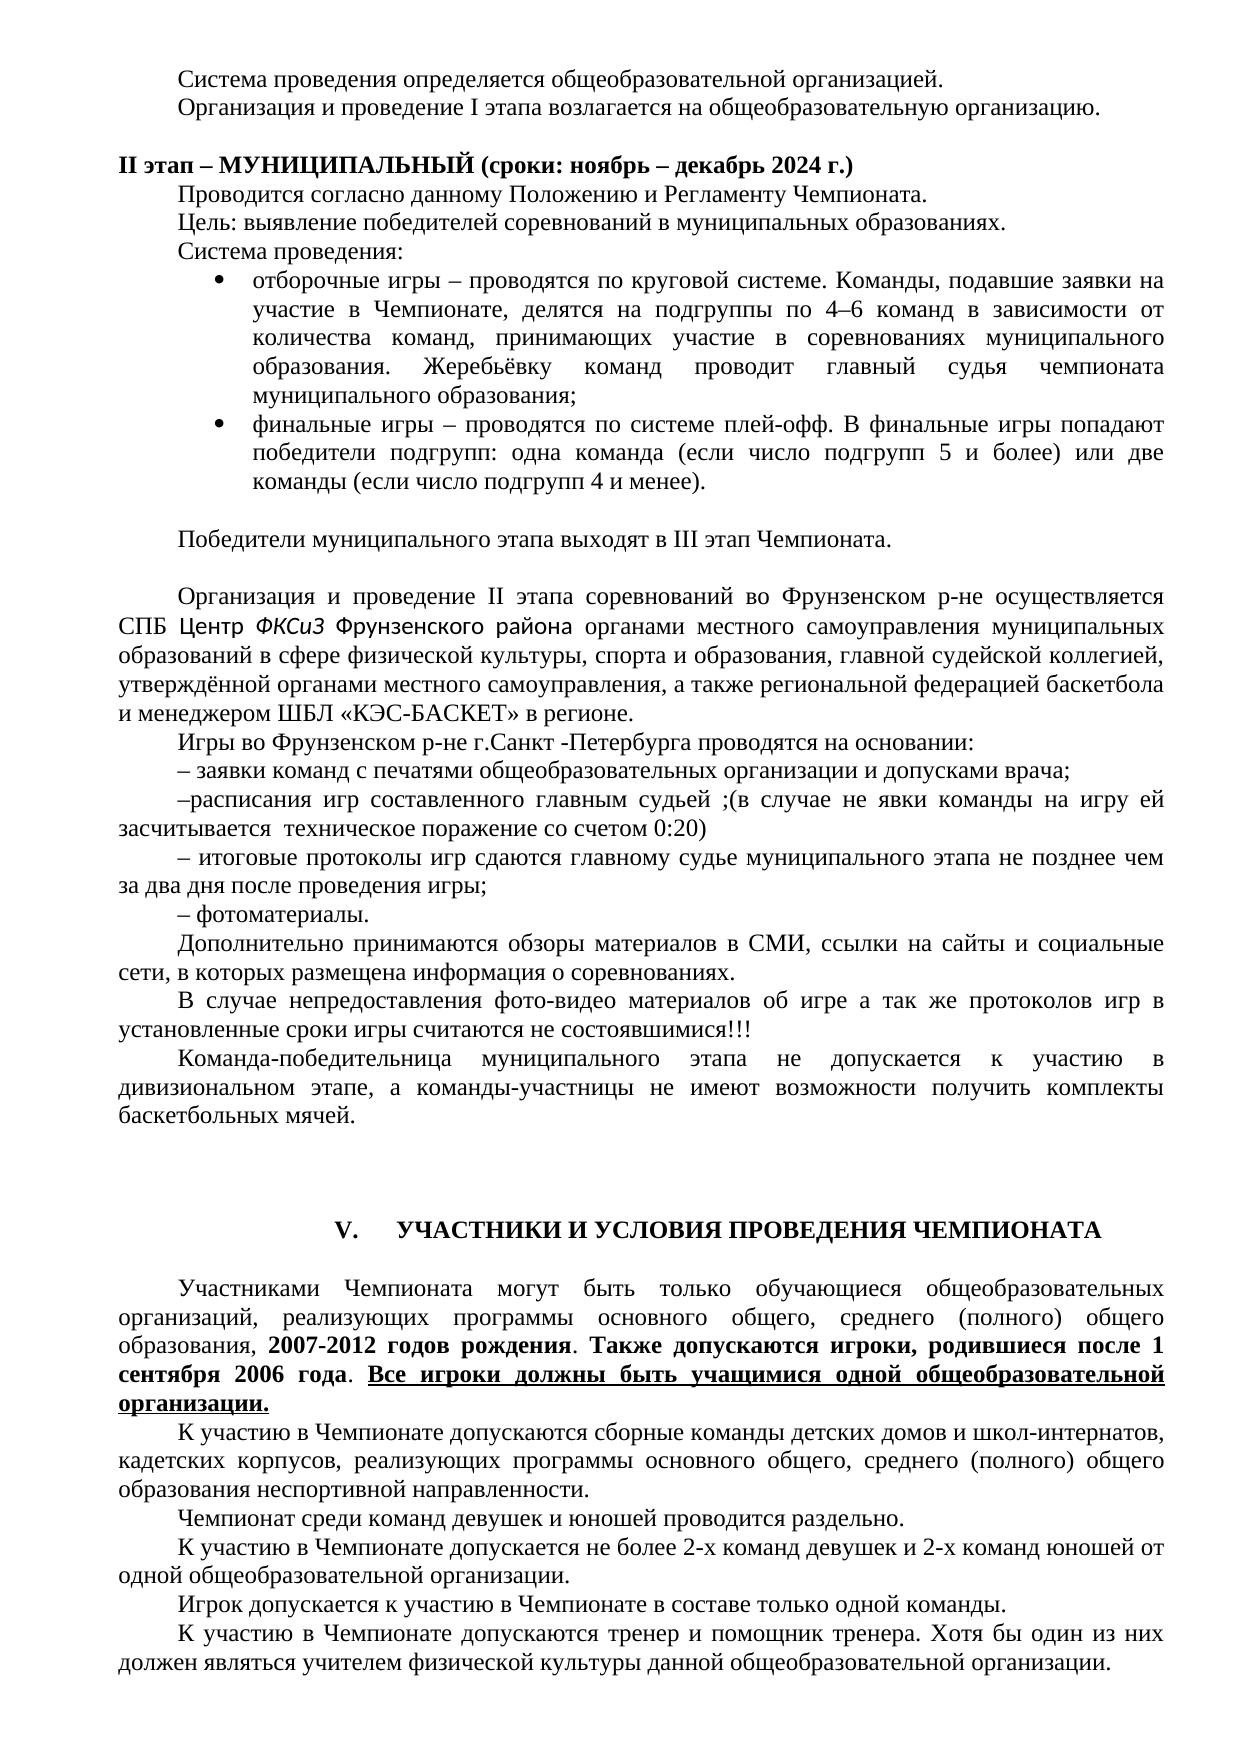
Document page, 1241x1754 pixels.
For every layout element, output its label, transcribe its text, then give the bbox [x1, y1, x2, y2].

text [118, 179, 1165, 207]
text –расписания игр составленного главным судьей ;(в случае не явки команды на игру ей засчитывается техническое поражение со счетом 0:20) [118, 784, 1165, 842]
text Система проведения определяется общеобразовательной организацией. [118, 64, 1165, 92]
text Дополнительно принимаются обзоры материалов в СМИ, ссылки на сайты и социальные сети, в которых размещена информация о соревнованиях. [118, 928, 1165, 985]
text В случае непредоставления фото-видео материалов об игре а так же протоколов игр в установленные сроки игры считаются не состоявшимися!!! [118, 985, 1165, 1043]
text – итоговые протоколы игр сдаются главному судье муниципального этапа не позднее чем за два дня после проведения игры; [118, 842, 1165, 899]
text Чемпионат среди команд девушек и юношей проводится раздельно. [118, 1503, 1165, 1532]
list финальные игры – проводятся по системе плей-офф. В финальные игры попадают победители подгрупп: одна команда (если число подгрупп 5 и более) или две команды (если число подгрупп 4 и менее). [215, 409, 1165, 495]
text Цель: выявление победителей соревнований в муниципальных образованиях. [118, 207, 1165, 236]
text – заявки команд с печатями общеобразовательных организации и допусками врача; [118, 755, 1165, 784]
list отборочные игры – проводятся по круговой системе. Команды, подавшие заявки на участие в Чемпионате, делятся на подгруппы по 4–6 команд в зависимости от количества команд, принимающих участие в соревнованиях муниципального образования. Жеребьёвку команд проводит главный судья чемпионата муниципального образования; [215, 265, 1165, 409]
text Организация и проведение II этапа соревнований во Фрунзенском р-не осуществляется СПБ Центр ФКСиЗ Фрунзенского района органами местного самоуправления муниципальных образований в сфере физической культуры, спорта и образования, главной судейской коллегией, утверждённой органами местного самоуправления, а также региональной федерацией баскетбола и менеджером ШБЛ «КЭС-БАСКЕТ» в регионе. [118, 581, 1165, 727]
text Победители муниципального этапа выходят в III этап Чемпионата. [118, 524, 1165, 552]
text – фотоматериалы. [118, 899, 1165, 928]
list УЧАСТНИКИ И УСЛОВИЯ ПРОВЕДЕНИЯ ЧЕМПИОНАТА [295, 1215, 1165, 1244]
text К участию в Чемпионате допускаются сборные команды детских домов и школ-интернатов, кадетских корпусов, реализующих программы основного общего, среднего (полного) общего образования неспортивной направленности. [118, 1417, 1165, 1503]
text Игры во Фрунзенском р-не г.Санкт -Петербурга проводятся на основании: [118, 727, 1165, 755]
text Участниками Чемпионата могут быть только обучающиеся общеобразовательных организаций, реализующих программы основного общего, среднего (полного) общего образования, 2007-2012 годов рождения. Также допускаются игроки, родившиеся после 1 сентября 2006 года. Все игроки должны быть учащимися одной общеобразовательной организации. [118, 1273, 1165, 1417]
text II этап – МУНИЦИПАЛЬНЫЙ (сроки: ноябрь – декабрь 2024 г.) [118, 150, 1165, 179]
text К участию в Чемпионате допускаются тренер и помощник тренера. Хотя бы один из них должен являться учителем физической культуры данной общеобразовательной организации. [118, 1618, 1165, 1675]
text Организация и проведение I этапа возлагается на общеобразовательную организацию. [118, 92, 1165, 121]
text К участию в Чемпионате допускается не более 2-х команд девушек и 2-х команд юношей от одной общеобразовательной организации. [118, 1532, 1165, 1589]
text Команда-победительница муниципального этапа не допускается к участию в дивизиональном этапе, а команды-участницы не имеют возможности получить комплекты баскетбольных мячей. [118, 1043, 1165, 1129]
text Игрок допускается к участию в Чемпионате в составе только одной команды. [118, 1589, 1165, 1618]
text Система проведения: [118, 236, 1165, 265]
